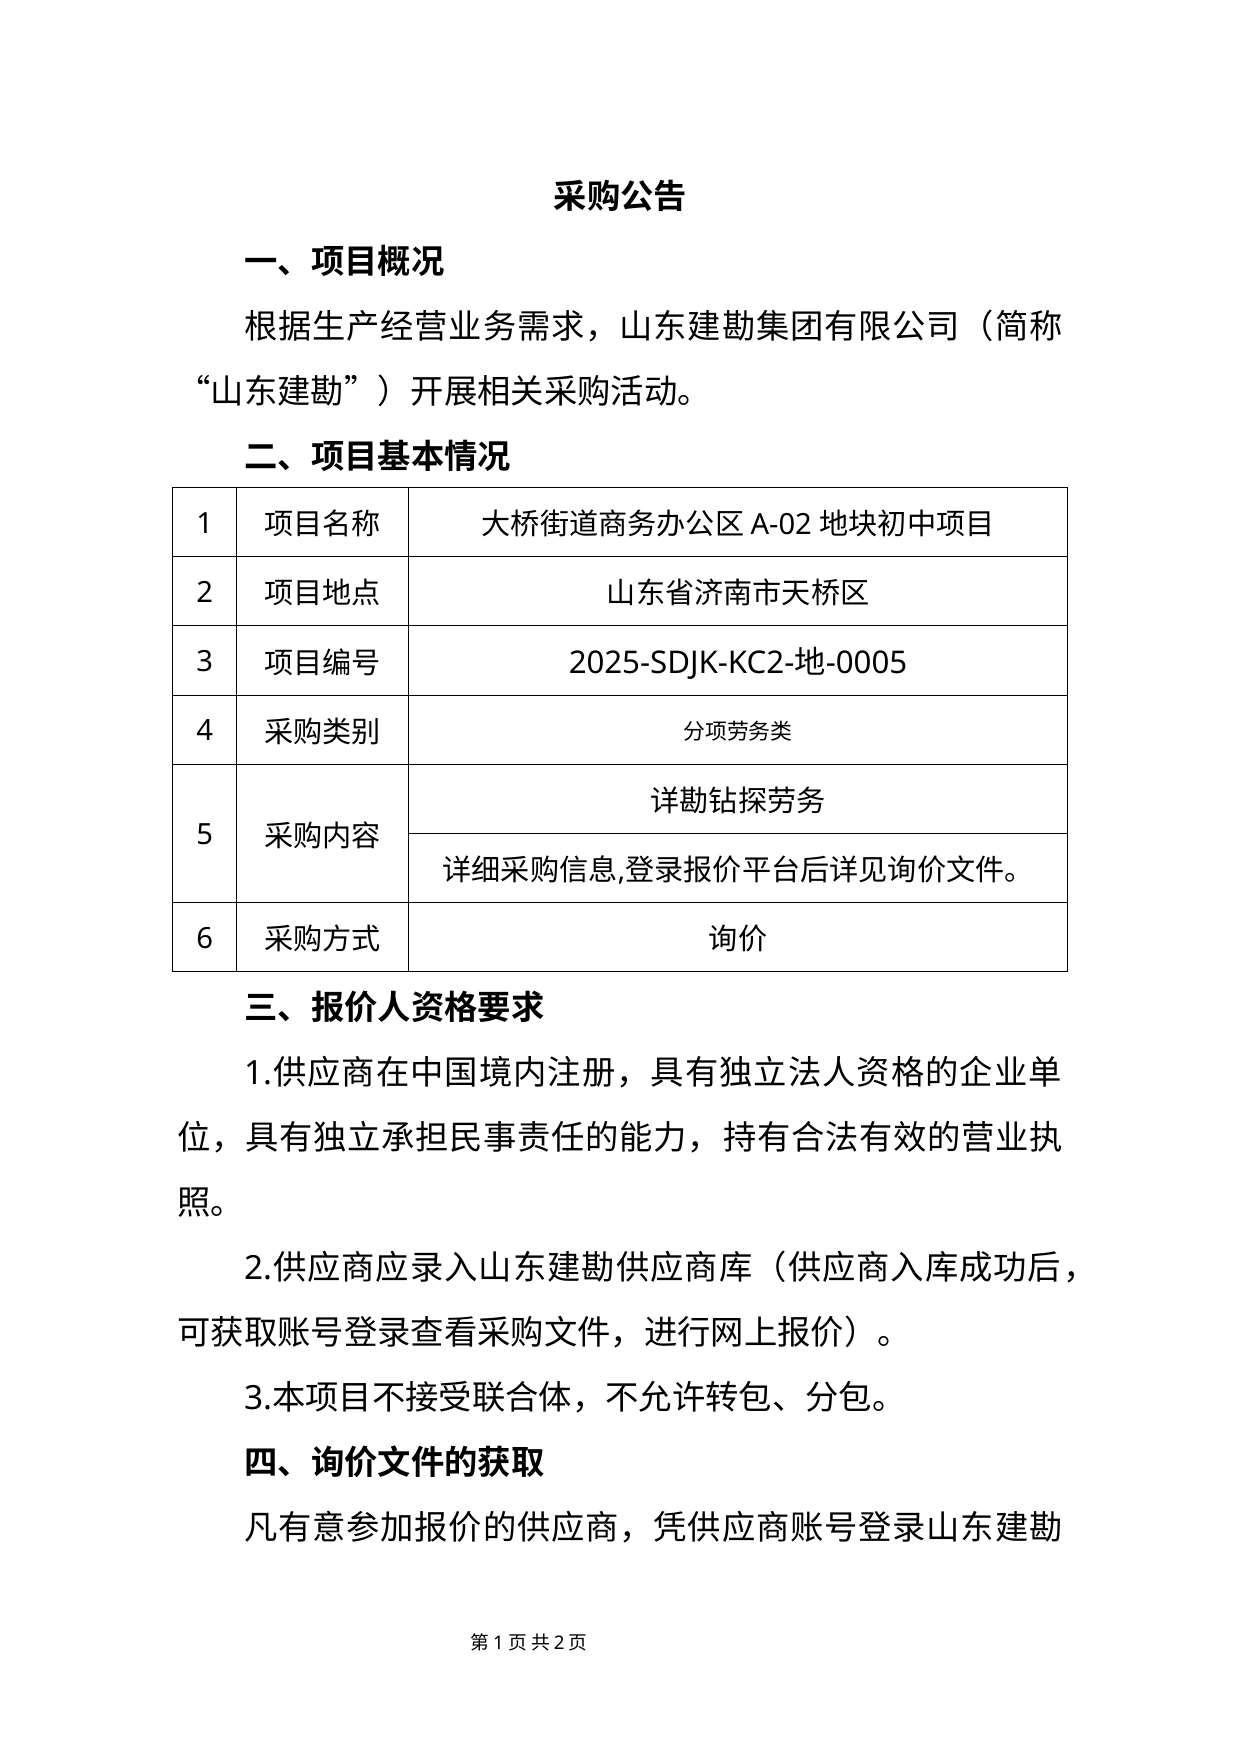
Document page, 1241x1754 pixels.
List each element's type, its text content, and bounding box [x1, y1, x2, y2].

table_header 项目名称 [237, 488, 408, 556]
table_cell 采购类别 [237, 696, 408, 764]
table_cell 采购内容 [237, 765, 408, 902]
text 二、项目基本情况 [177, 422, 1063, 487]
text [177, 1492, 1063, 1557]
table_cell 山东省济南市天桥区 [409, 557, 1067, 625]
table_cell 项目地点 [237, 557, 408, 625]
table_header 大桥街道商务办公区 A-02 地块初中项目 [409, 488, 1067, 556]
text 一、项目概况 [177, 227, 1063, 292]
table_cell 3 [173, 626, 236, 694]
text 1.供应商在中国境内注册，具有独立法人资格的企业单位，具有独立承担民事责任的能力，持有合法有效的营业执照。 [177, 1037, 1063, 1232]
text 3.本项目不接受联合体，不允许转包、分包。 [177, 1362, 1063, 1427]
text 根据生产经营业务需求，山东建勘集团有限公司（简称“山东建勘”）开展相关采购活动。 [177, 292, 1063, 422]
table_header 1 [173, 488, 236, 556]
text 三、报价人资格要求 [177, 972, 1063, 1037]
text 2.供应商应录入山东建勘供应商库（供应商入库成功后，可获取账号登录查看采购文件，进行网上报价）。 [177, 1232, 1063, 1362]
table_cell 采购方式 [237, 903, 408, 971]
text 四、询价文件的获取 [177, 1427, 1063, 1492]
table_cell 详细采购信息,登录报价平台后详见询价文件。 [409, 834, 1067, 902]
table_cell 4 [173, 696, 236, 764]
table_cell 2025-SDJK-KC2-地-0005 [409, 626, 1067, 694]
table_cell 询价 [409, 903, 1067, 971]
table_cell 2 [173, 557, 236, 625]
table_cell 6 [173, 903, 236, 971]
table_cell 项目编号 [237, 626, 408, 694]
text 采购公告 [177, 162, 1063, 227]
table_cell 5 [173, 765, 236, 902]
table_cell 详勘钻探劳务 [409, 765, 1067, 833]
